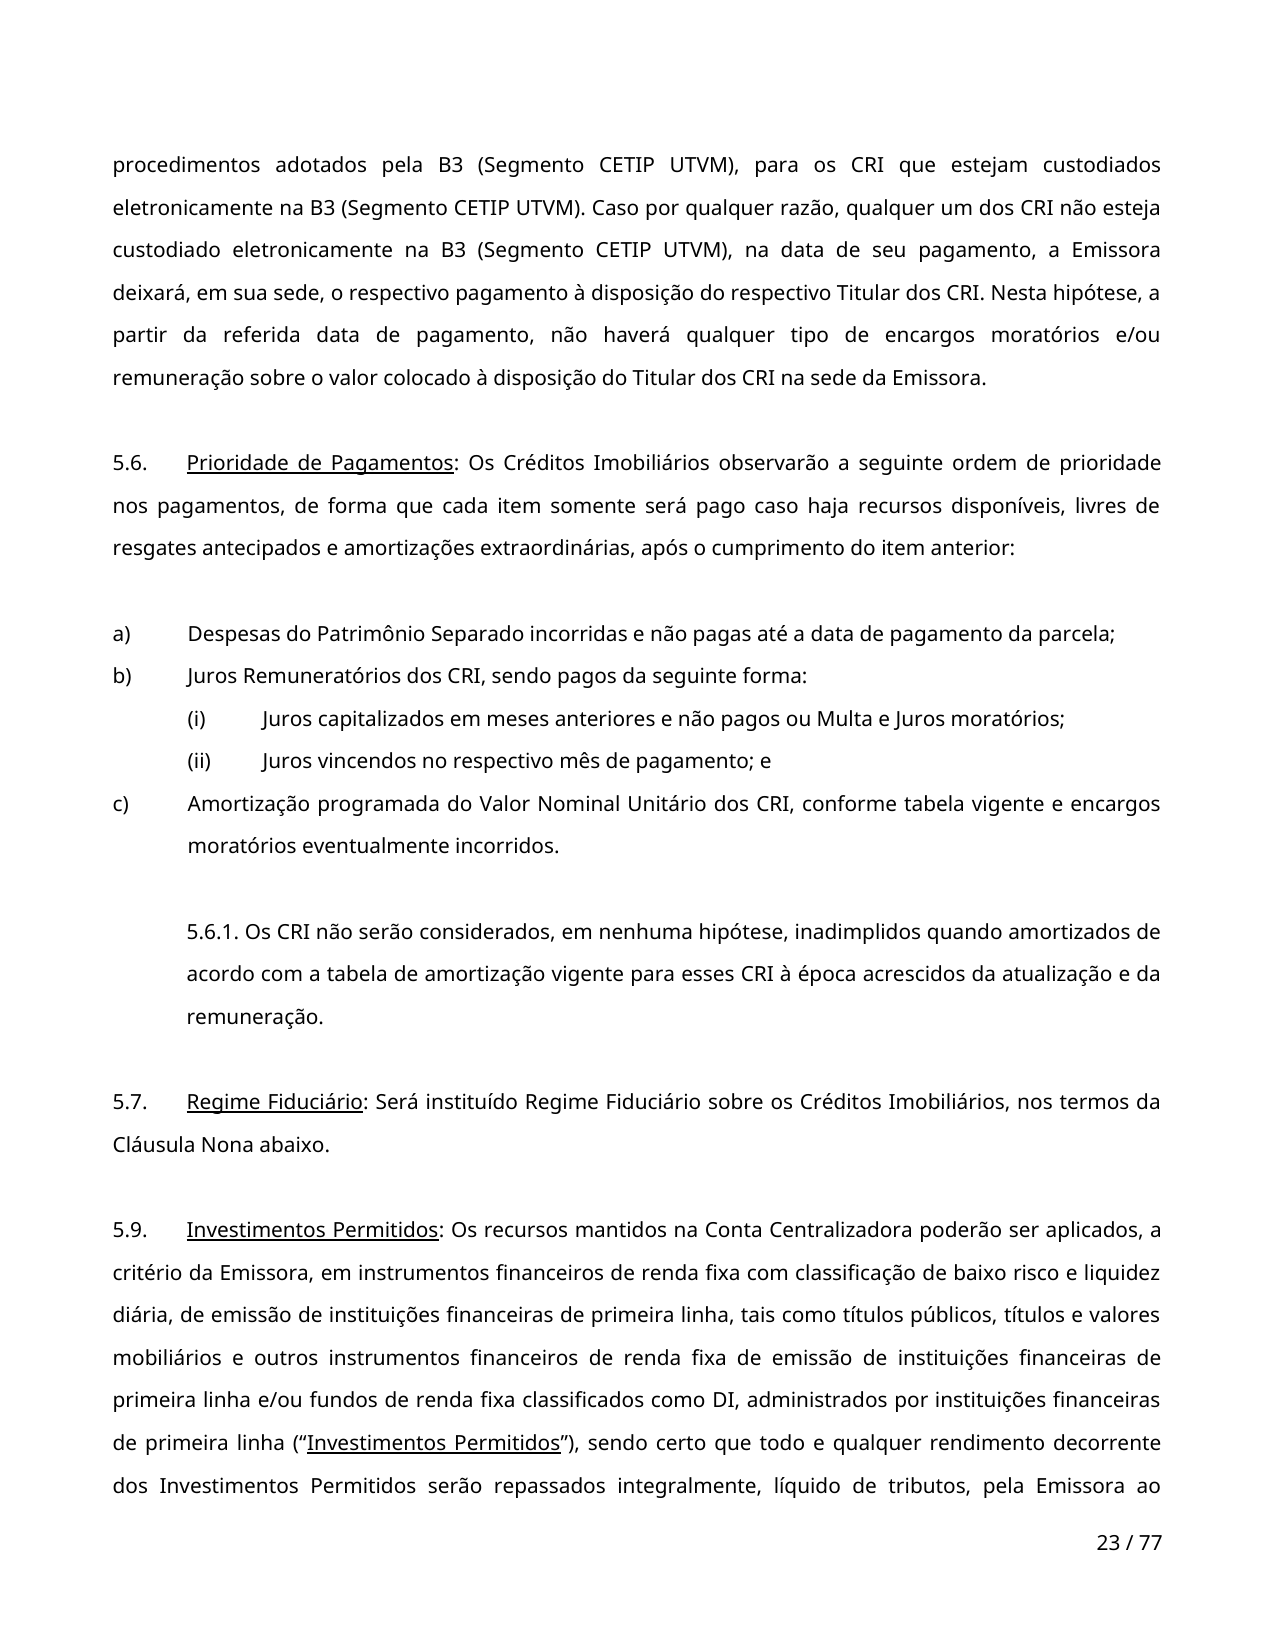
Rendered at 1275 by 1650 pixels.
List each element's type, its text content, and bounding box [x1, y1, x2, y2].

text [112, 150, 1162, 391]
list Amortização programada do Valor Nominal Unitário dos CRI, conforme tabela vigente e encargos moratórios eventualmente incorridos. [112, 789, 1162, 860]
list Juros vincendos no respectivo mês de pagamento; e [187, 746, 1162, 775]
text 5.6.1. Os CRI não serão considerados, em nenhuma hipótese, inadimplidos quando amortizados de acordo com a tabela de amortização vigente para esses CRI à época acrescidos da atualização e da remuneração. [186, 917, 1162, 1031]
list Juros capitalizados em meses anteriores e não pagos ou Multa e Juros moratórios; [187, 704, 1162, 732]
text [112, 1215, 1162, 1499]
list Juros Remuneratórios dos CRI, sendo pagos da seguinte forma: [112, 661, 1162, 690]
text 5.6. Prioridade de Pagamentos: Os Créditos Imobiliários observarão a seguinte ordem de prioridade nos pagamentos, de forma que cada item somente será pago caso haja recursos disponíveis, livres de resgates antecipados e amortizações extraordinárias, após o cumprimento do item anterior: [112, 448, 1162, 562]
text 5.7. Regime Fiduciário: Será instituído Regime Fiduciário sobre os Créditos Imobiliários, nos termos da Cláusula Nona abaixo. [112, 1087, 1162, 1158]
list Despesas do Patrimônio Separado incorridas e não pagas até a data de pagamento da parcela; [112, 619, 1162, 647]
